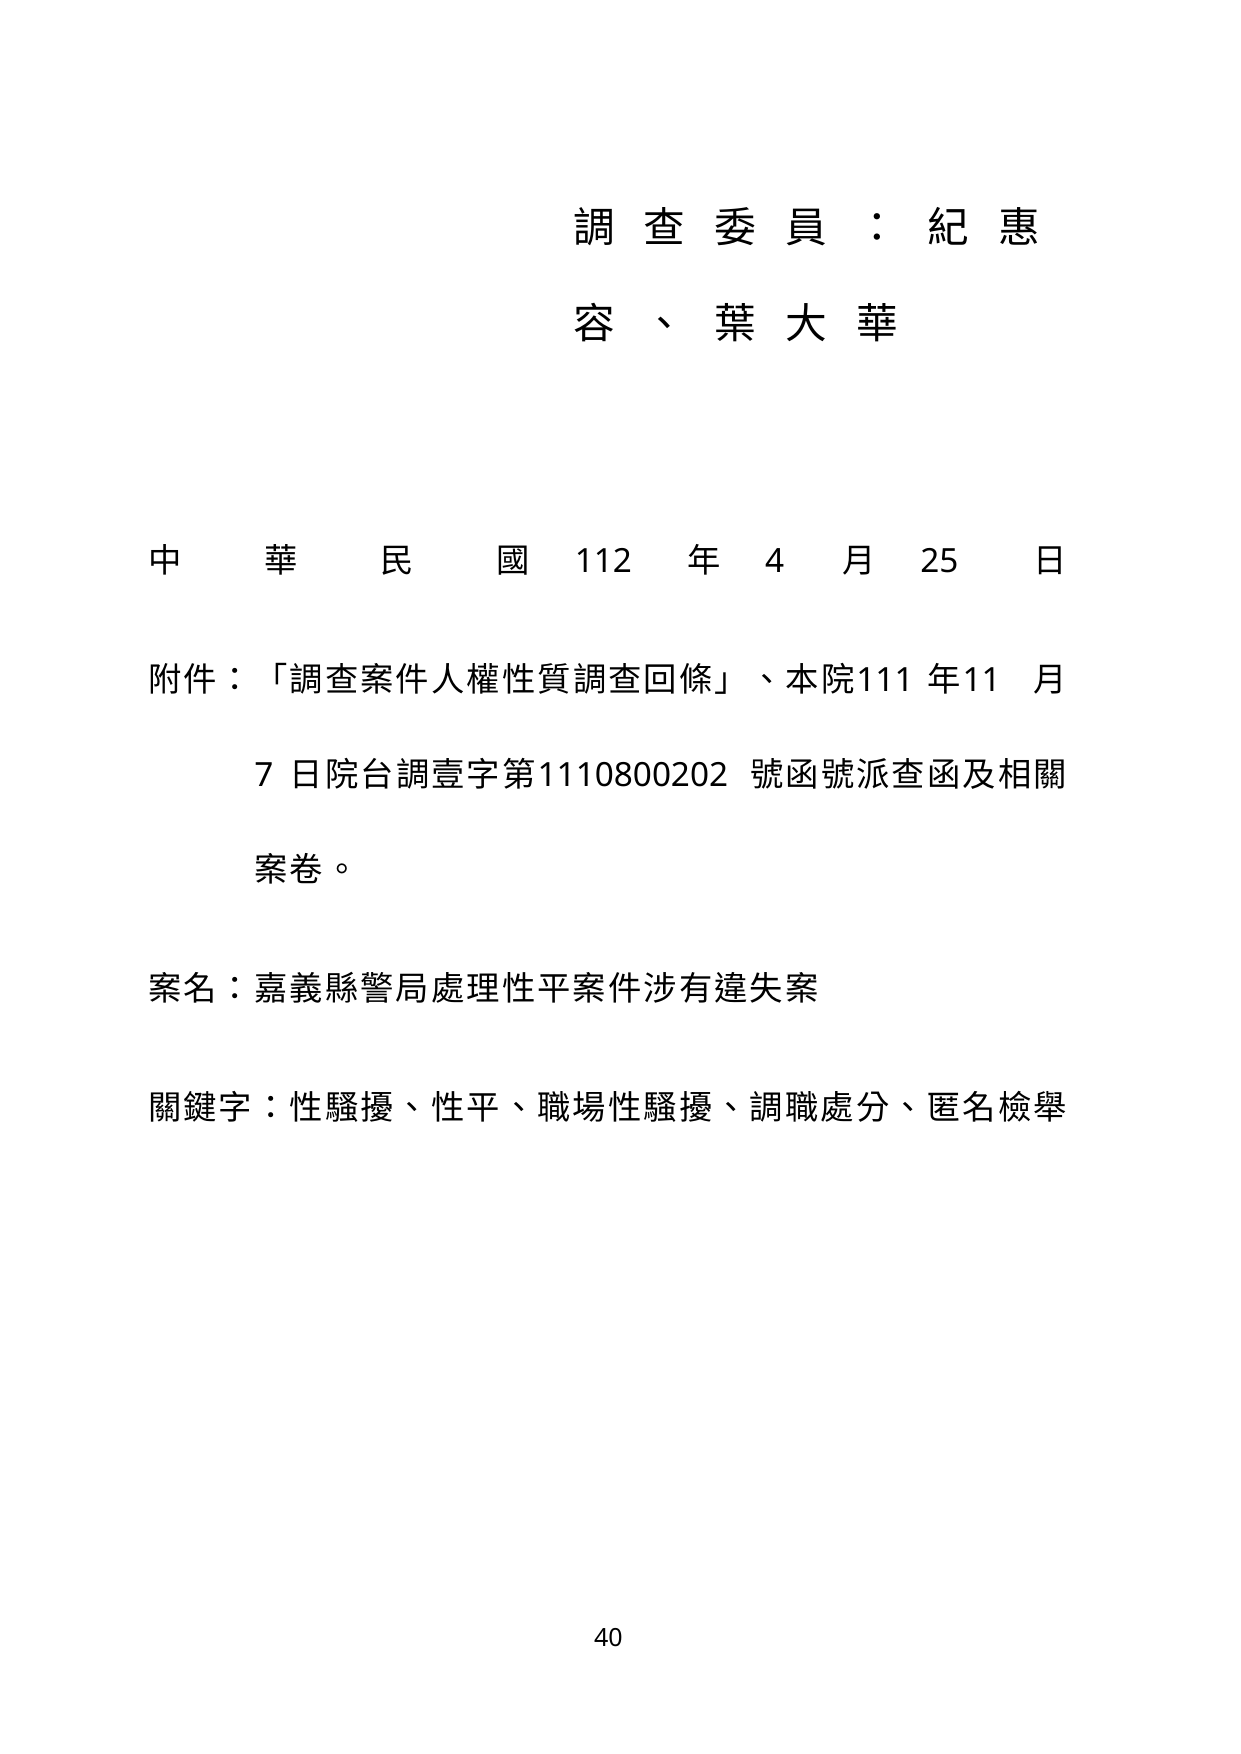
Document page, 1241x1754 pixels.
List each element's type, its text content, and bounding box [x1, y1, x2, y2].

text 調查委員：紀惠容、葉大華 [538, 177, 1069, 368]
text 案名：嘉義縣警局處理性平案件涉有違失案 [148, 939, 1069, 1034]
text 附件：「調查案件人權性質調查回條」、本院111年11月7日院台調壹字第1110800202號函號派查函及相關案卷。 [148, 629, 1069, 915]
text 關鍵字：性騷擾、性平、職場性騷擾、調職處分、匿名檢舉 [148, 1058, 1069, 1153]
text 中 華 民 國 112 年 4 月 25 日 [148, 510, 1069, 606]
